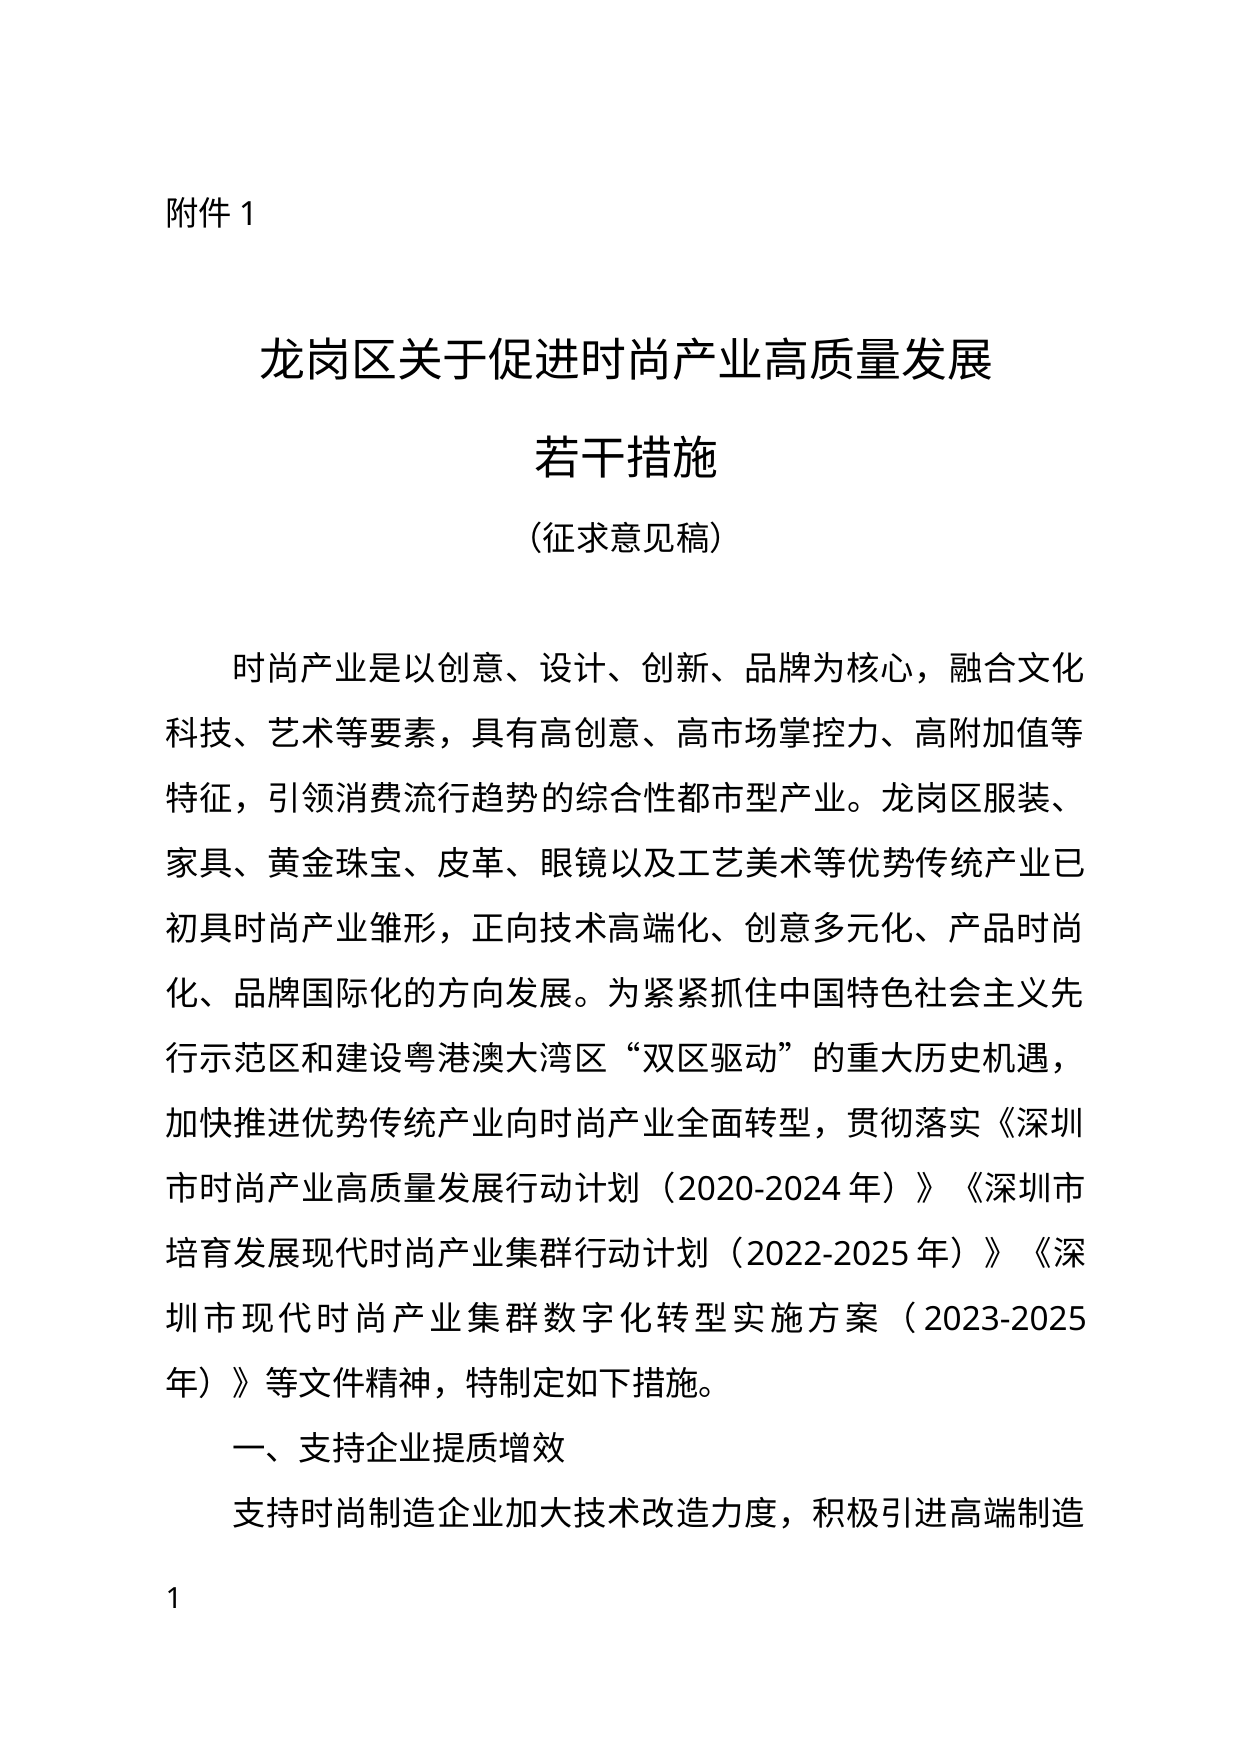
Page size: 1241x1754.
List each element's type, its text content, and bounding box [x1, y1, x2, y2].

text 龙岗区关于促进时尚产业高质量发展 [165, 308, 1087, 406]
text 若干措施 [165, 406, 1087, 503]
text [165, 1478, 1087, 1543]
text 附件1 [165, 178, 1087, 243]
text 时尚产业是以创意、设计、创新、品牌为核心，融合文化、科技、艺术等要素，具有高创意、高市场掌控力、高附加值等特征，引领消费流行趋势的综合性都市型产业。龙岗区服装、家具、黄金珠宝、皮革、眼镜以及工艺美术等优势传统产业已初具时尚产业雏形，正向技术高端化、创意多元化、产品时尚化、品牌国际化的方向发展。为紧紧抓住中国特色社会主义先行示范区和建设粤港澳大湾区“双区驱动”的重大历史机遇，加快推进优势传统产业向时尚产业全面转型，贯彻落实《深圳市时尚产业高质量发展行动计划（2020-2024年）》《深圳市培育发展现代时尚产业集群行动计划（2022-2025年）》《深圳市现代时尚产业集群数字化转型实施方案（2023-2025年）》等文件精神，特制定如下措施。 [165, 633, 1087, 1413]
text 一、支持企业提质增效 [165, 1413, 1087, 1478]
text （征求意见稿） [165, 503, 1087, 568]
